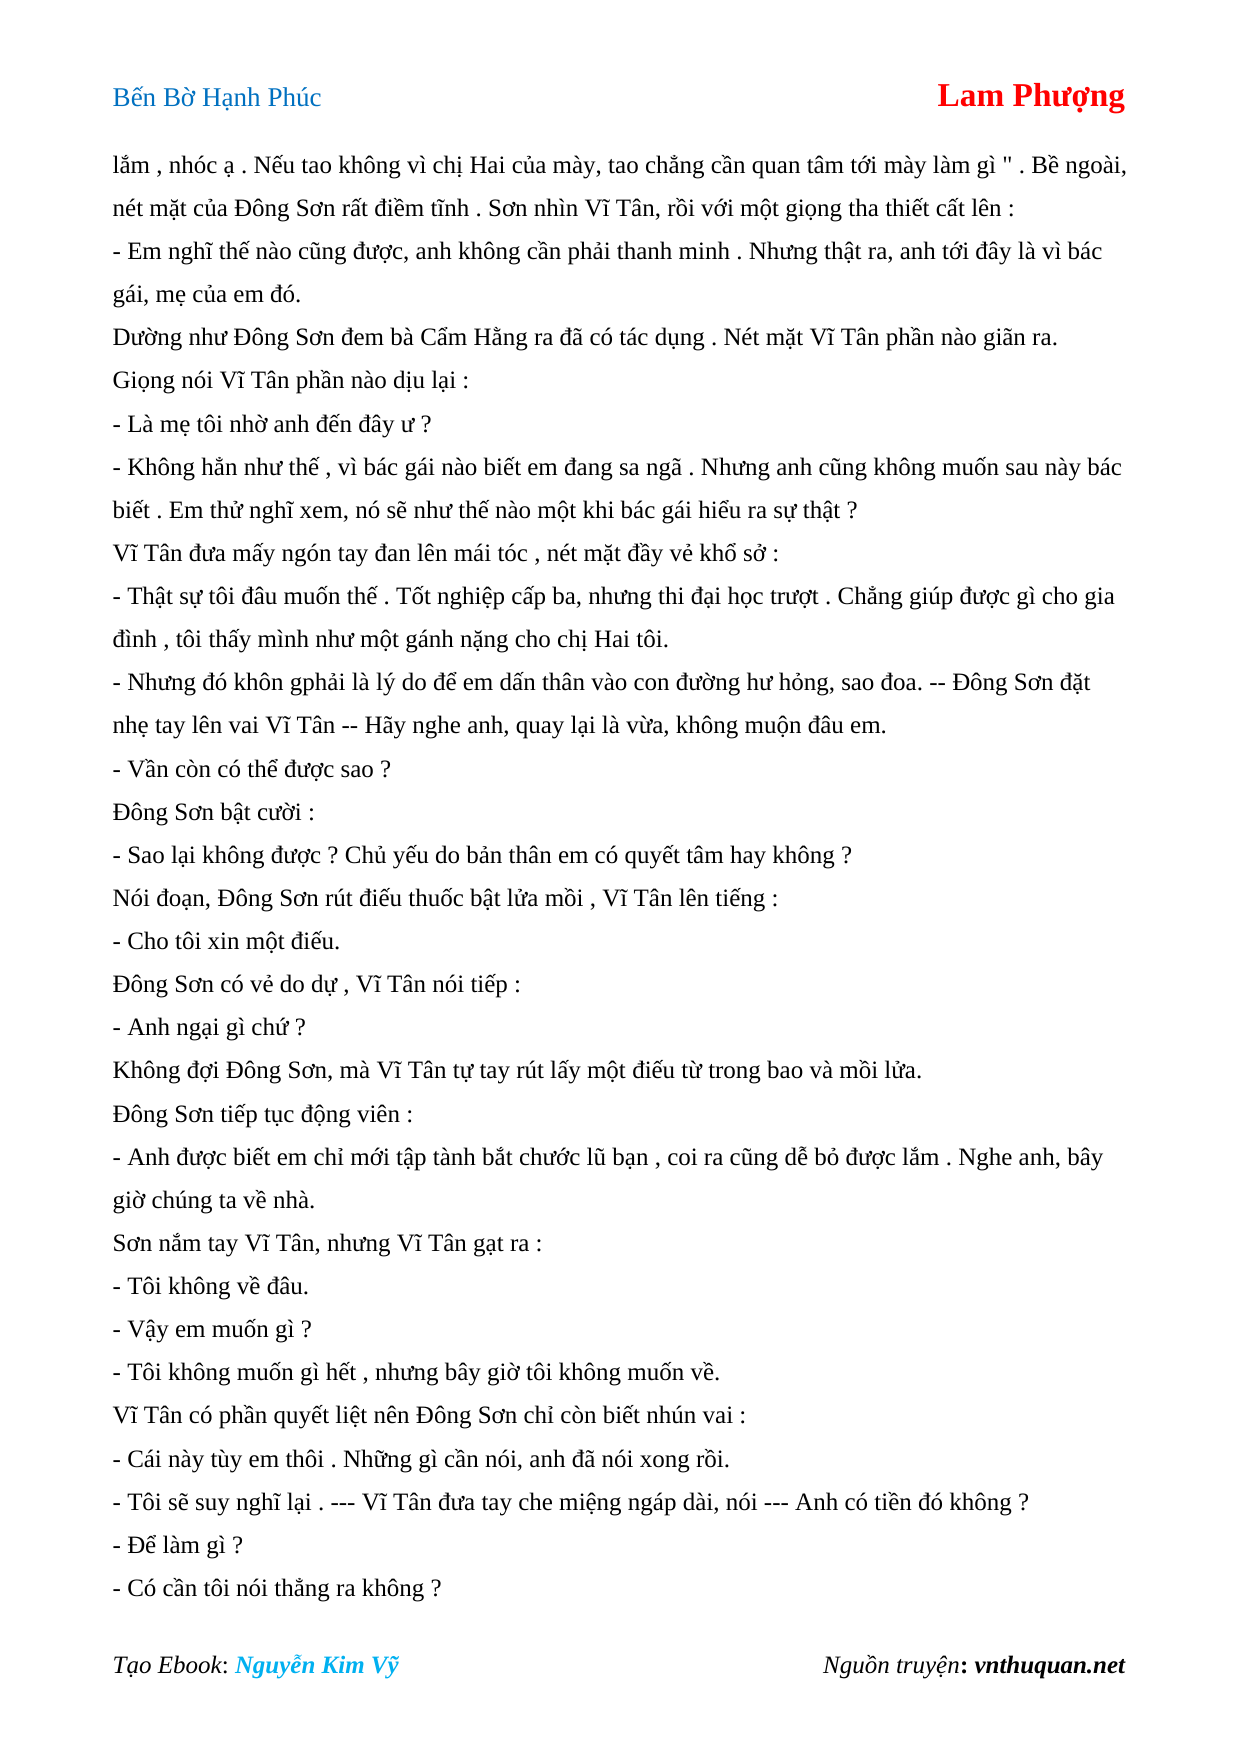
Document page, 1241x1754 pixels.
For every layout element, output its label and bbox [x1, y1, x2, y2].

text [112, 150, 1128, 1602]
